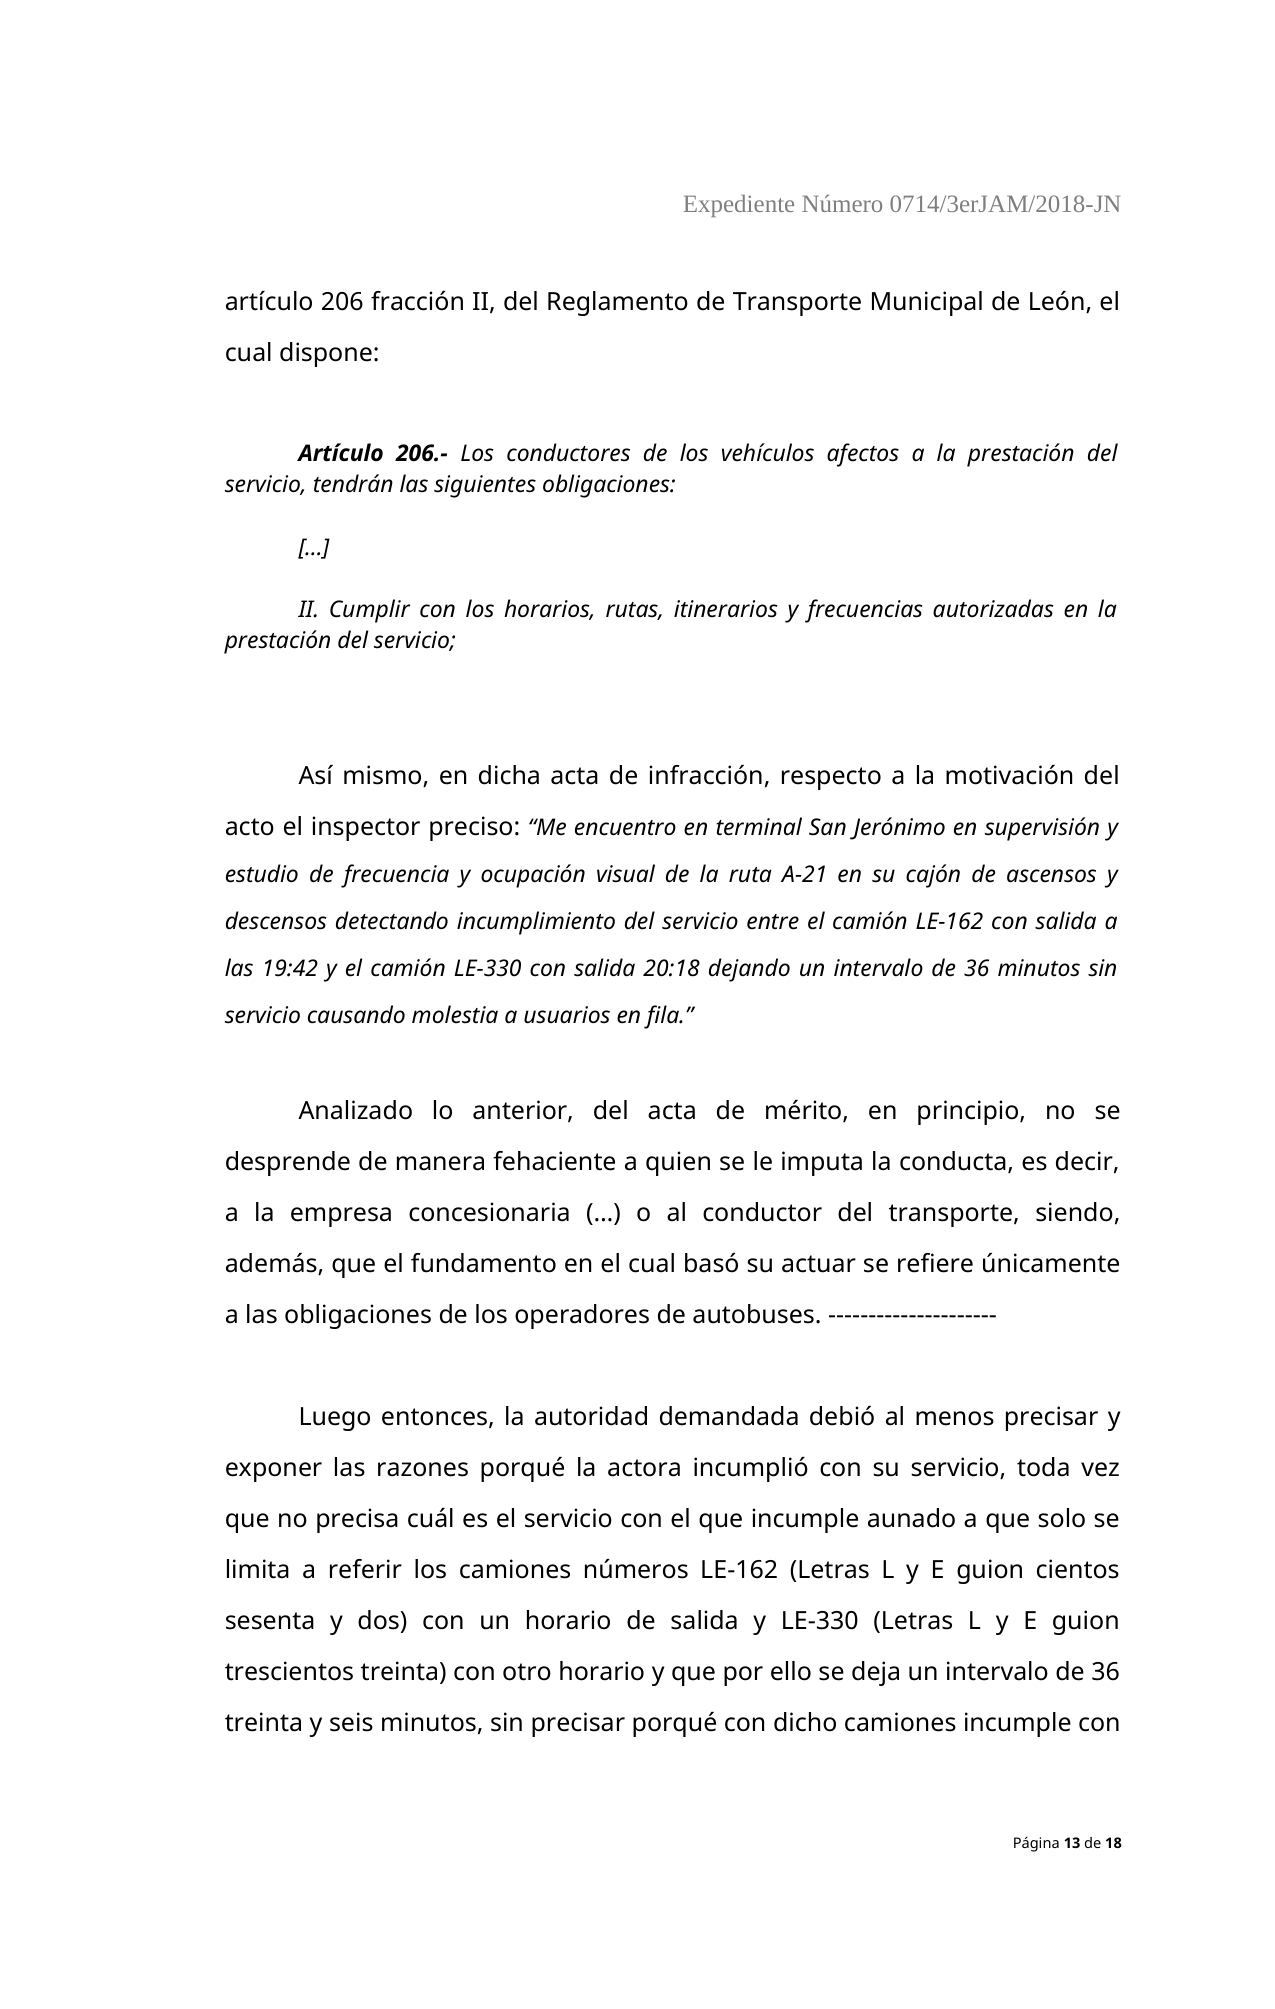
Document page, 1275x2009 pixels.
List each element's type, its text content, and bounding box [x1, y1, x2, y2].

text […] [224, 530, 1121, 562]
text Así mismo, en dicha acta de infracción, respecto a la motivación del acto el inspector preciso: “Me encuentro en terminal San Jerónimo en supervisión y estudio de frecuencia y ocupación visual de la ruta A-21 en su cajón de ascensos y descensos detectando incumplimiento del servicio entre el camión LE-162 con salida a las 19:42 y el camión LE-330 con salida 20:18 dejando un intervalo de 36 minutos sin servicio causando molestia a usuarios en fila.” [224, 757, 1121, 1030]
text Artículo 206.- Los conductores de los vehículos afectos a la prestación del servicio, tendrán las siguientes obligaciones: [224, 437, 1121, 499]
text II. Cumplir con los horarios, rutas, itinerarios y frecuencias autorizadas en la prestación del servicio; [224, 593, 1121, 655]
text Analizado lo anterior, del acta de mérito, en principio, no se desprende de manera fehaciente a quien se le imputa la conducta, es decir, a la empresa concesionaria (…) o al conductor del transporte, siendo, además, que el fundamento en el cual basó su actuar se refiere únicamente a las obligaciones de los operadores de autobuses. --------------------- [224, 1093, 1121, 1331]
